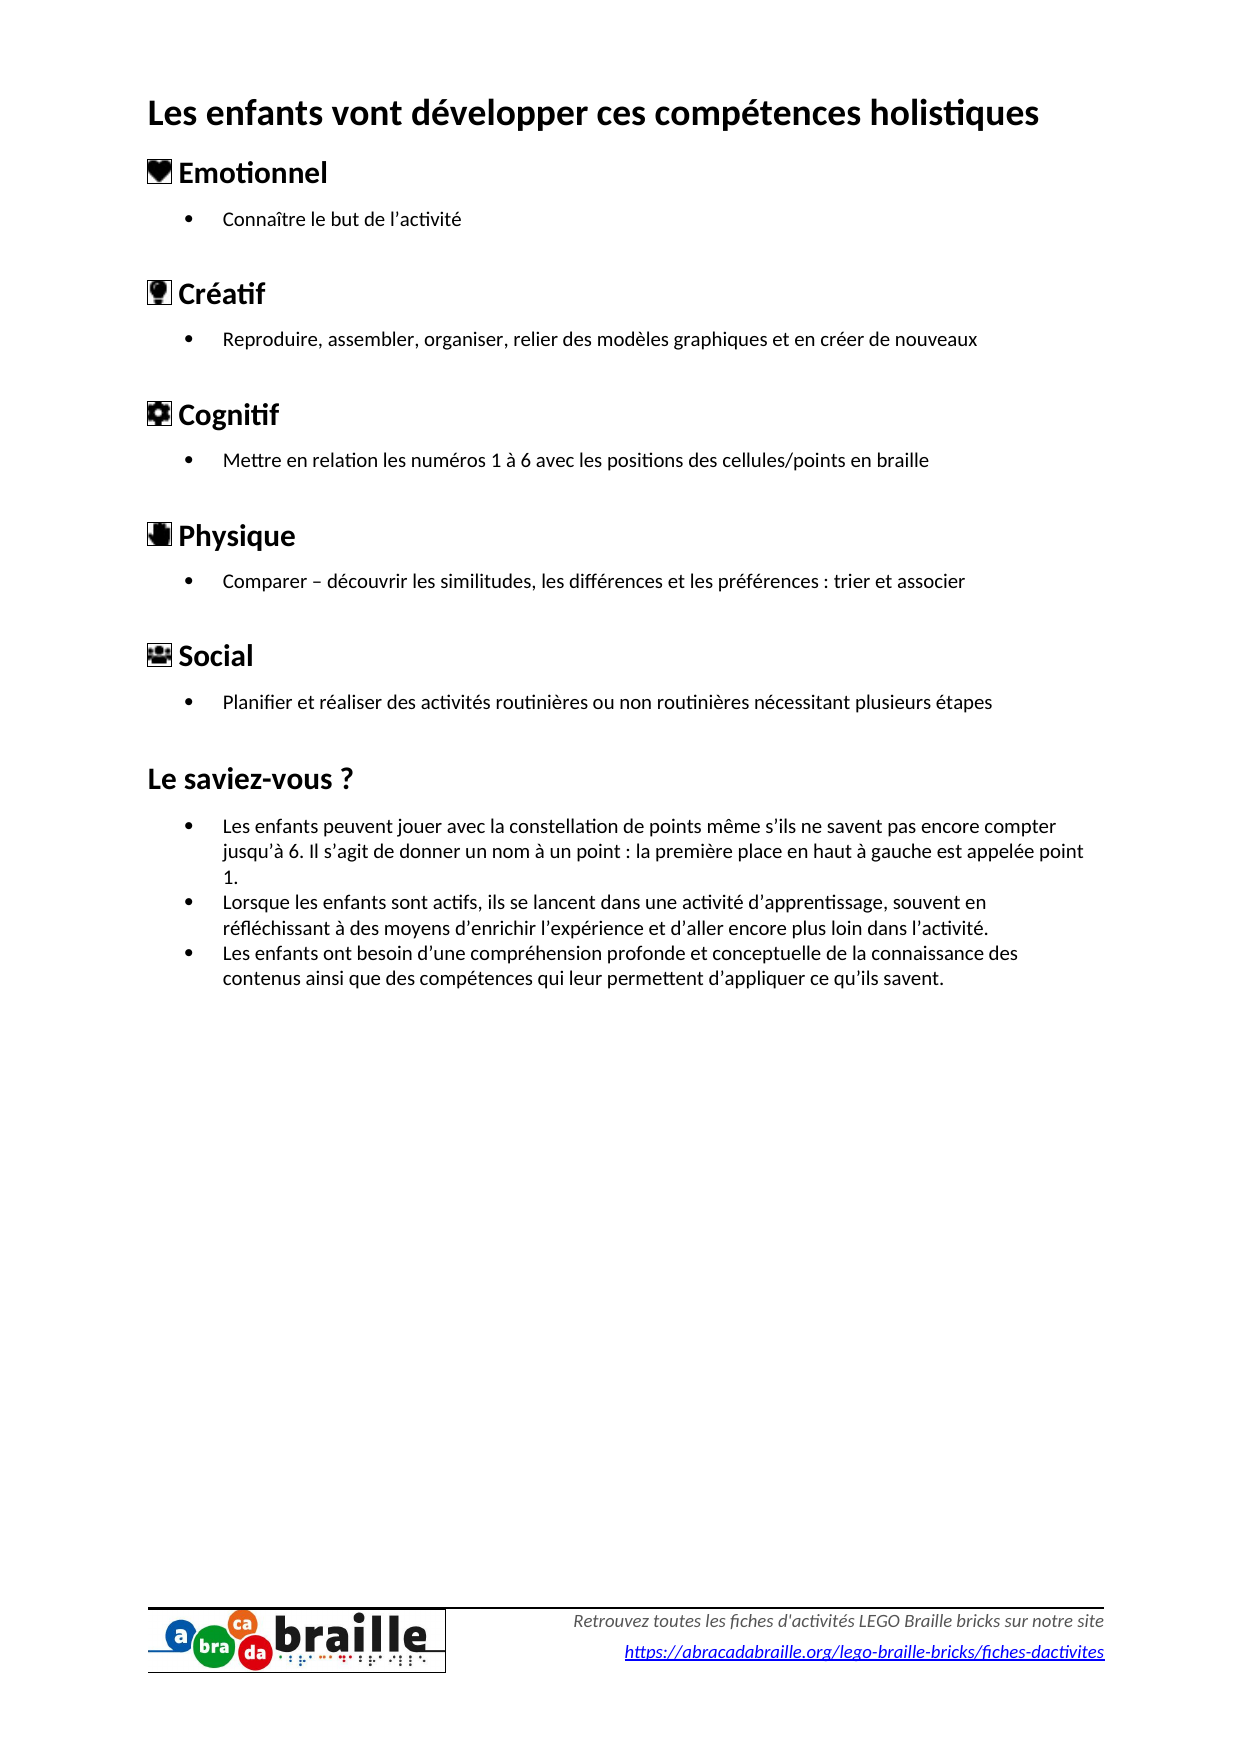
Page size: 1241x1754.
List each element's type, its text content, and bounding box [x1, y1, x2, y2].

list Les enfants ont besoin d’une compréhension profonde et conceptuelle de la connaissance des contenus ainsi que des compétences qui leur permettent d’appliquer ce qu’ils savent. [185, 940, 1093, 991]
subtitle Les enfants vont développer ces compétences holistiques [148, 88, 1093, 134]
subtitle Social [148, 636, 1093, 674]
subtitle Le saviez-vous ? [148, 759, 1093, 797]
picture [148, 1610, 445, 1672]
list Connaître le but de l’activité [185, 206, 1093, 231]
picture [148, 160, 171, 183]
list Les enfants peuvent jouer avec la constellation de points même s’ils ne savent pas encore compter jusqu’à 6. Il s’agit de donner un nom à un point : la première place en haut à gauche est appelée point 1. [185, 813, 1093, 889]
picture [148, 402, 171, 425]
picture [148, 644, 171, 666]
list Mettre en relation les numéros 1 à 6 avec les positions des cellules/points en braille [185, 447, 1093, 473]
list Comparer – découvrir les similitudes, les différences et les préférences : trier et associer [185, 568, 1093, 594]
list Planifier et réaliser des activités routinières ou non routinières nécessitant plusieurs étapes [185, 689, 1093, 714]
list Reproduire, assembler, organiser, relier des modèles graphiques et en créer de nouveaux [185, 327, 1093, 352]
picture [148, 281, 171, 304]
subtitle Physique [148, 516, 1093, 554]
subtitle Emotionnel [148, 153, 1093, 191]
subtitle Cognitif [148, 395, 1093, 433]
picture [148, 523, 171, 545]
list Lorsque les enfants sont actifs, ils se lancent dans une activité d’apprentissage, souvent en réfléchissant à des moyens d’enrichir l’expérience et d’aller encore plus loin dans l’activité. [185, 889, 1093, 940]
subtitle Créatif [148, 274, 1093, 312]
